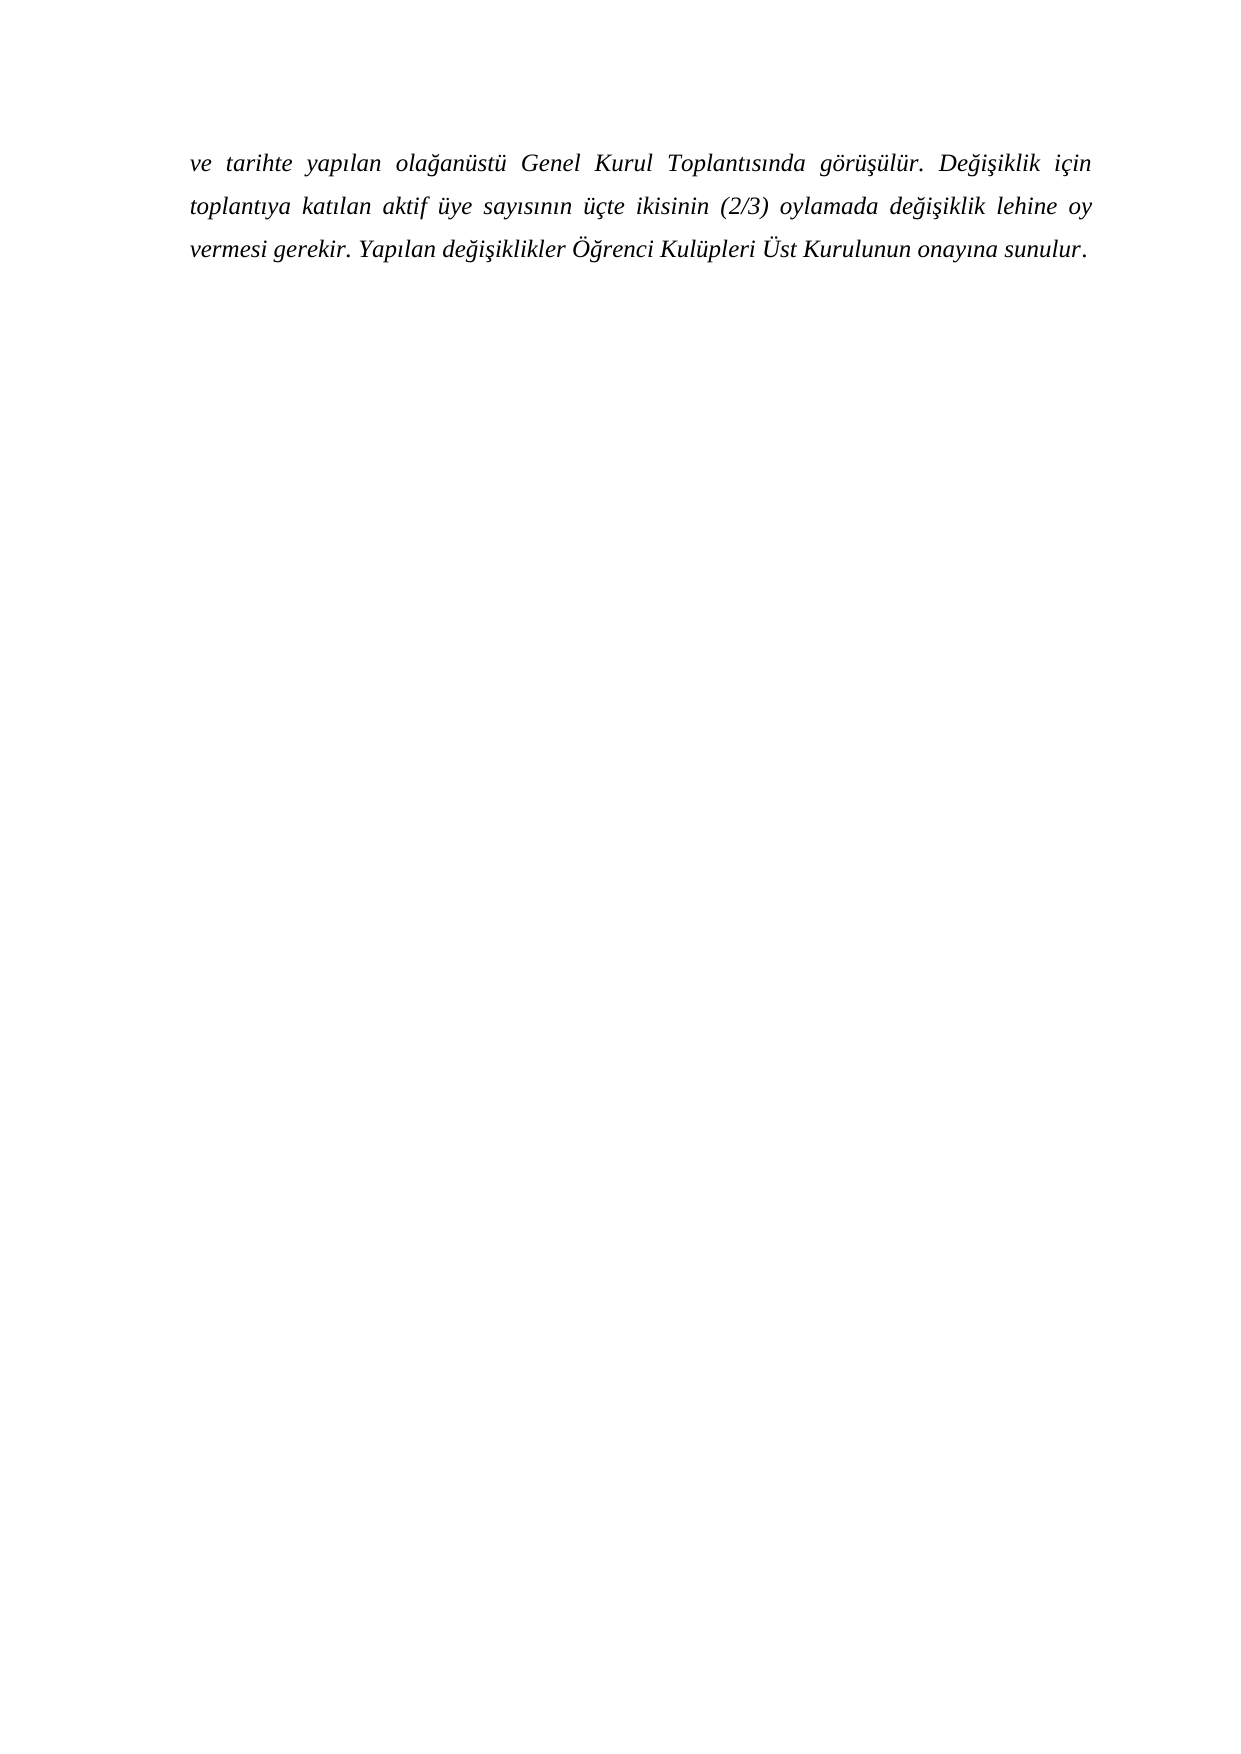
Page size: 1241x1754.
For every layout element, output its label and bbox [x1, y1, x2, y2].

text [189, 148, 1093, 263]
